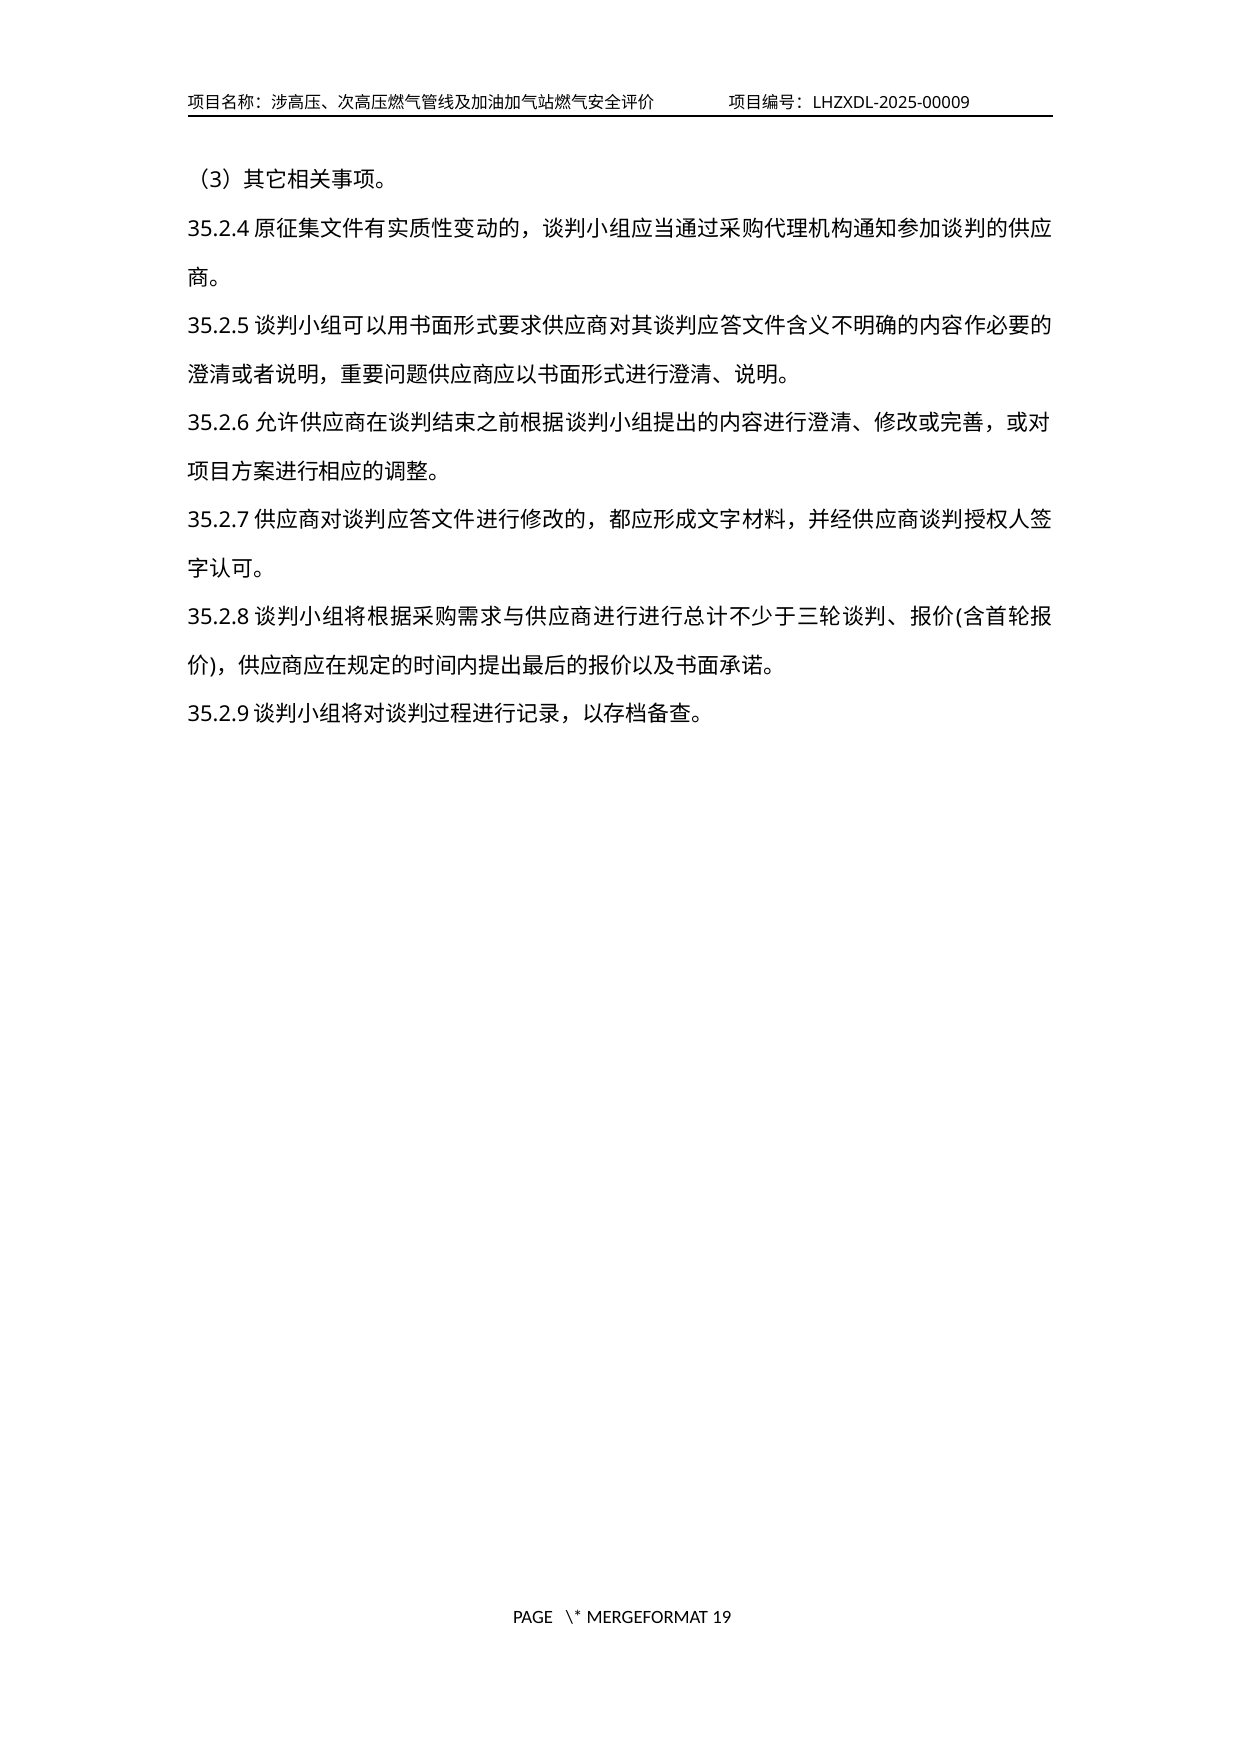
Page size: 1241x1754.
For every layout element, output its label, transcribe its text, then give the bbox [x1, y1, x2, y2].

text 35.2.7供应商对谈判应答文件进行修改的，都应形成文字材料，并经供应商谈判授权人签字认可。 [187, 502, 1053, 583]
text 35.2.8谈判小组将根据采购需求与供应商进行进行总计不少于三轮谈判、报价(含首轮报价)，供应商应在规定的时间内提出最后的报价以及书面承诺。 [187, 599, 1053, 680]
text 35.2.4原征集文件有实质性变动的，谈判小组应当通过采购代理机构通知参加谈判的供应商。 [187, 210, 1053, 292]
text （3）其它相关事项。 [187, 162, 1053, 194]
text 35.2.5谈判小组可以用书面形式要求供应商对其谈判应答文件含义不明确的内容作必要的澄清或者说明，重要问题供应商应以书面形式进行澄清、说明。 [187, 307, 1053, 389]
text 35.2.6 允许供应商在谈判结束之前根据谈判小组提出的内容进行澄清、修改或完善，或对项目方案进行相应的调整。 [187, 404, 1053, 486]
text 35.2.9谈判小组将对谈判过程进行记录，以存档备查。 [187, 696, 1053, 728]
